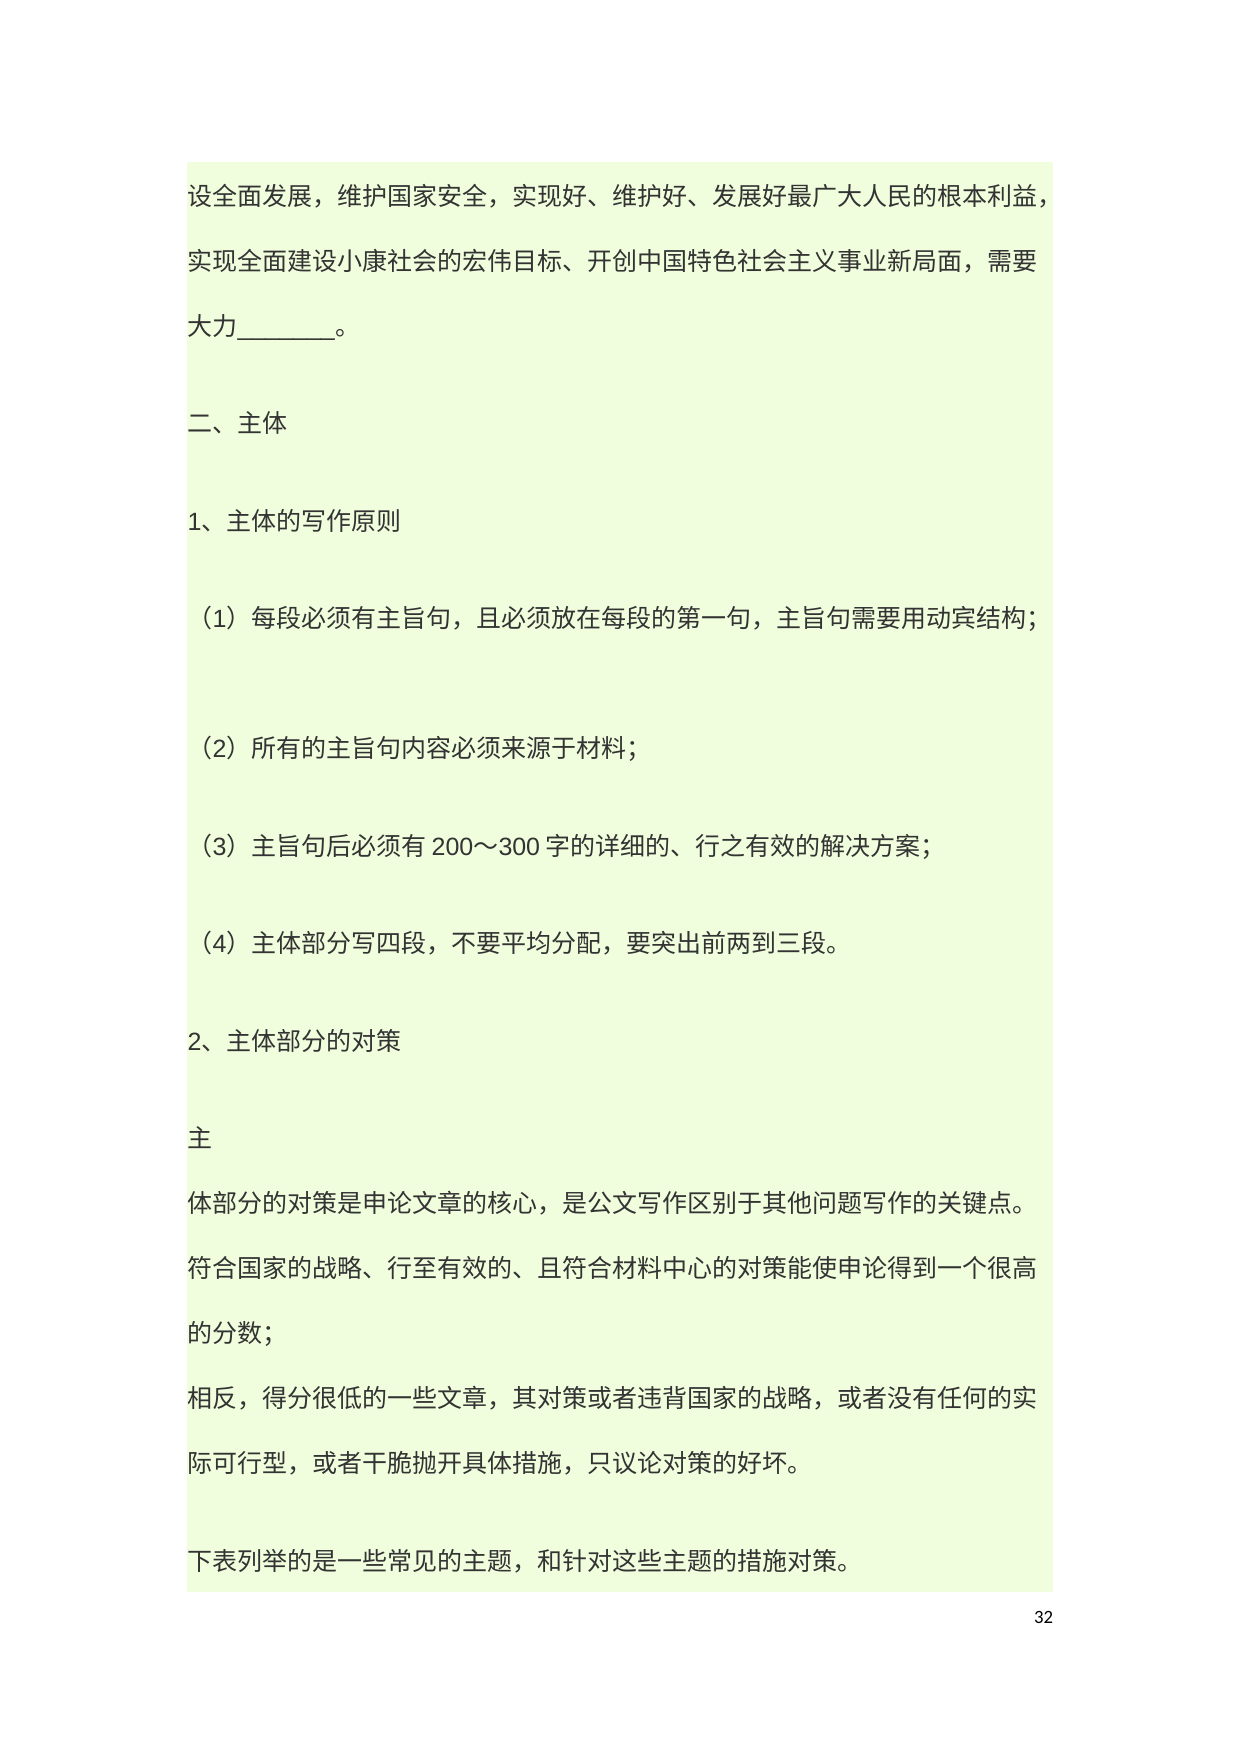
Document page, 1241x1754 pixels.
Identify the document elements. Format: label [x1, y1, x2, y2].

text [187, 162, 1053, 1592]
